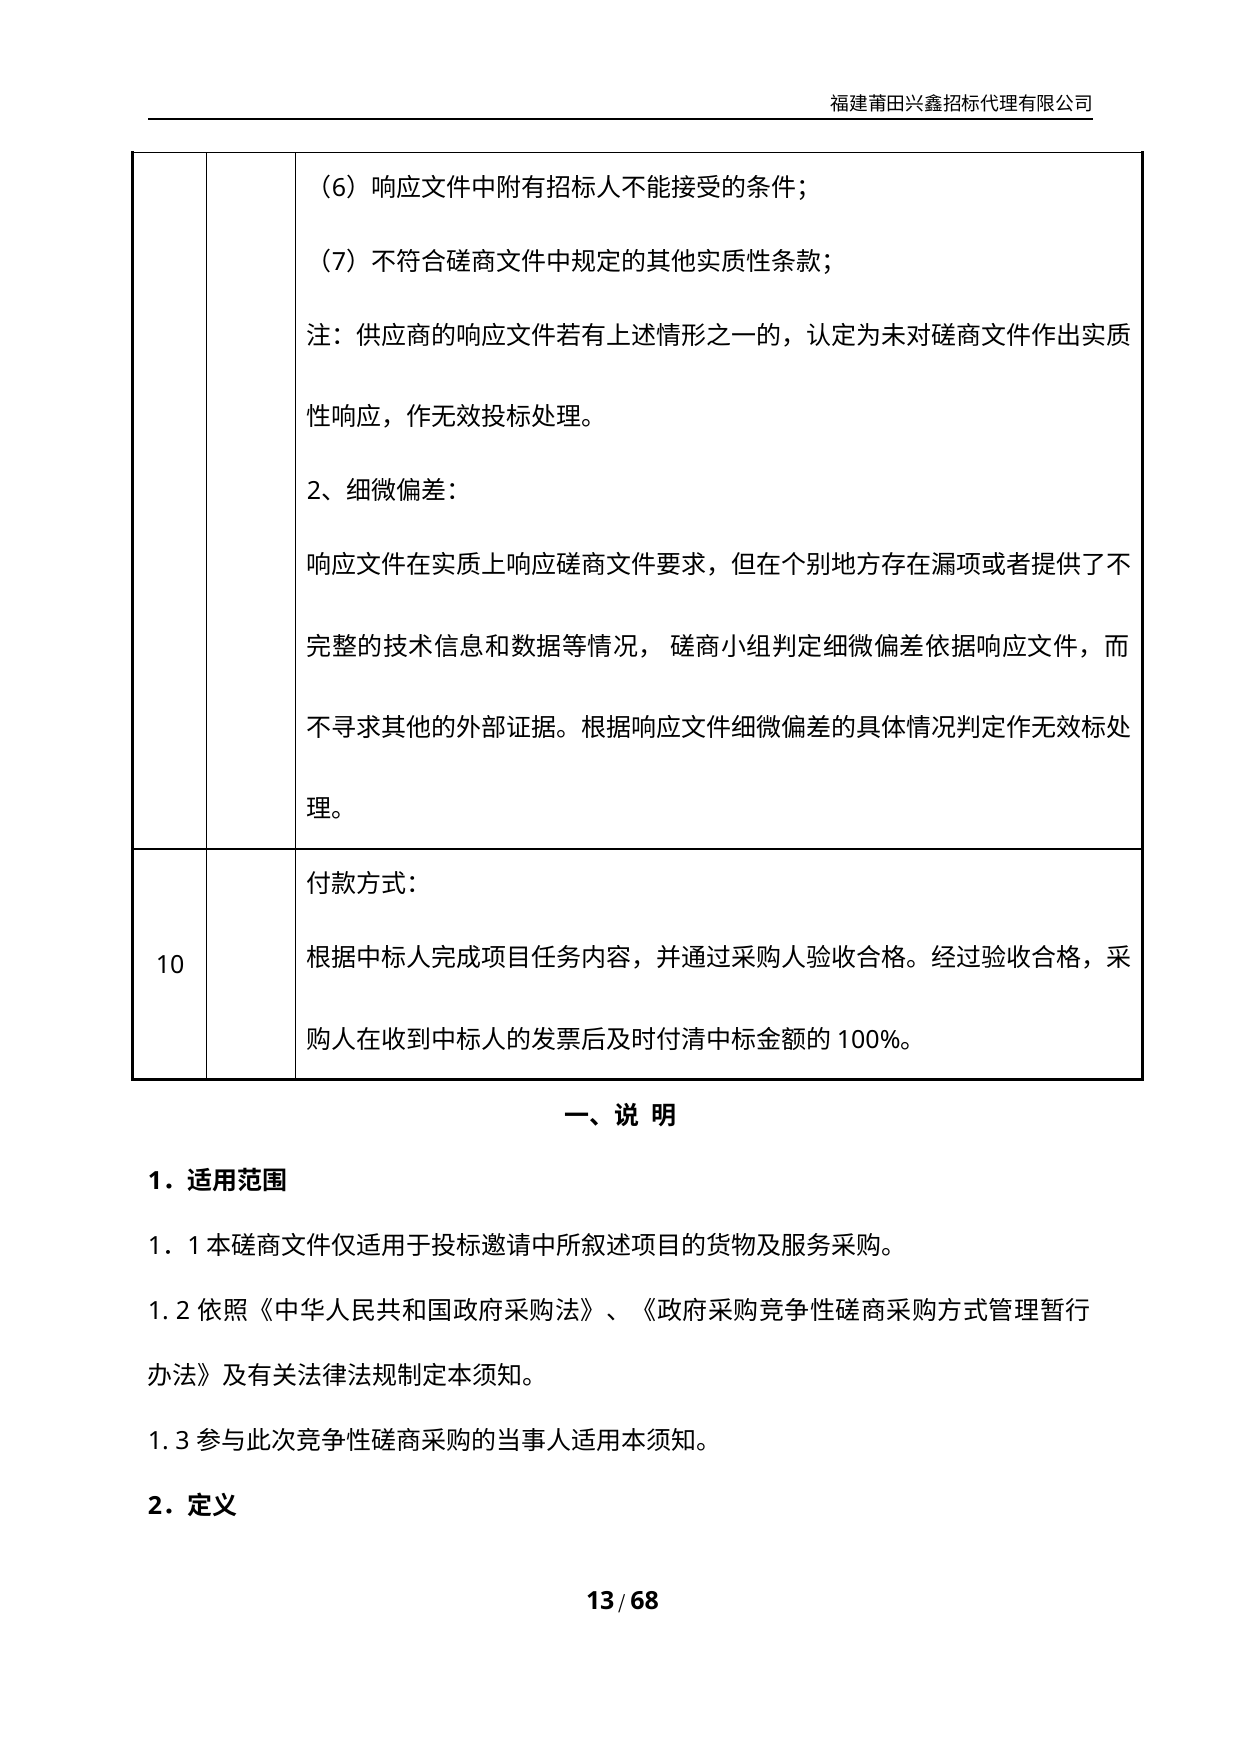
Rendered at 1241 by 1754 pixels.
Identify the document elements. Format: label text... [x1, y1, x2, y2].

text 2．定义 [148, 1471, 1093, 1536]
table_cell 9 [134, 153, 206, 848]
text 1. 2 依照《中华人民共和国政府采购法》、《政府采购竞争性磋商采购方式管理暂行办法》及有关法律法规制定本须知。 [148, 1276, 1093, 1406]
text 1．1本磋商文件仅适用于投标邀请中所叙述项目的货物及服务采购。 [148, 1211, 1093, 1276]
table_cell 10 [134, 850, 206, 1078]
text 1. 3 参与此次竞争性磋商采购的当事人适用本须知。 [148, 1406, 1093, 1471]
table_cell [296, 153, 1141, 848]
table_cell [207, 153, 295, 848]
table_cell [207, 850, 295, 1078]
text 一、说 明 [148, 1081, 1093, 1146]
table_cell 付款方式： 根据中标人完成项目任务内容，并通过采购人验收合格。经过验收合格，采购人在收到中标人的发票后及时付清中标金额的100%。 [296, 850, 1141, 1078]
text 1．适用范围 [148, 1146, 1093, 1211]
